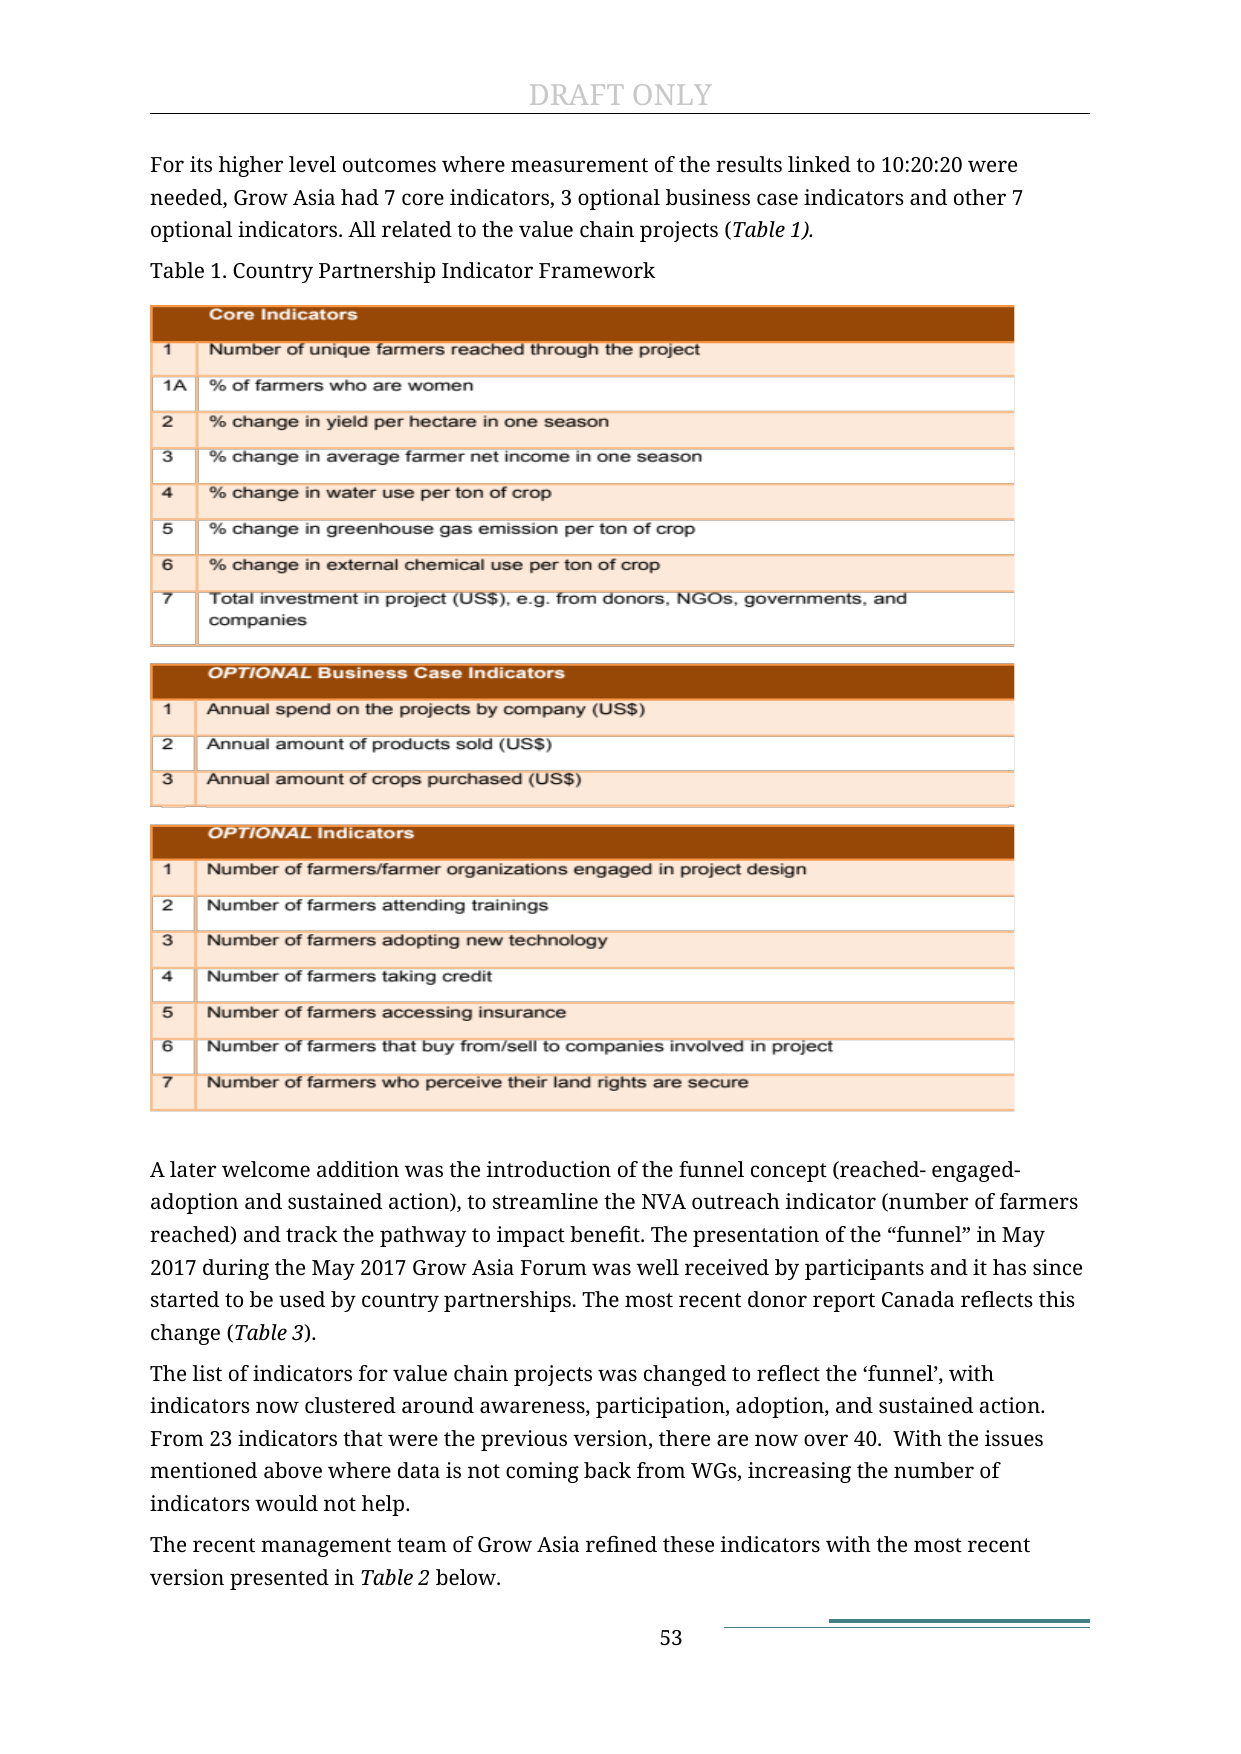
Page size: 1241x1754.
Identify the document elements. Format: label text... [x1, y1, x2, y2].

text For its higher level outcomes where measurement of the results linked to 10:20:20 were needed, Grow Asia had 7 core indicators, 3 optional business case indicators and other 7 optional indicators. All related to the value chain projects (Table 1). [150, 150, 1090, 244]
text A later welcome addition was the introduction of the funnel concept (reached- engaged- adoption and sustained action), to streamline the NVA outreach indicator (number of farmers reached) and track the pathway to impact benefit. The presentation of the “funnel” in May 2017 during the May 2017 Grow Asia Forum was well received by participants and it has since started to be used by country partnerships. The most recent donor report Canada reflects this change (Table 3). [150, 1155, 1090, 1346]
text Table 1. Country Partnership Indicator Framework [150, 256, 1090, 284]
text The recent management team of Grow Asia refined these indicators with the most recent version presented in Table 2 below. [150, 1530, 1090, 1591]
text The list of indicators for value chain projects was changed to reflect the ‘funnel’, with indicators now clustered around awareness, participation, adoption, and sustained action. From 23 indicators that were the previous version, there are now over 40. With the issues mentioned above where data is not coming back from WGs, increasing the number of indicators would not help. [150, 1359, 1090, 1518]
